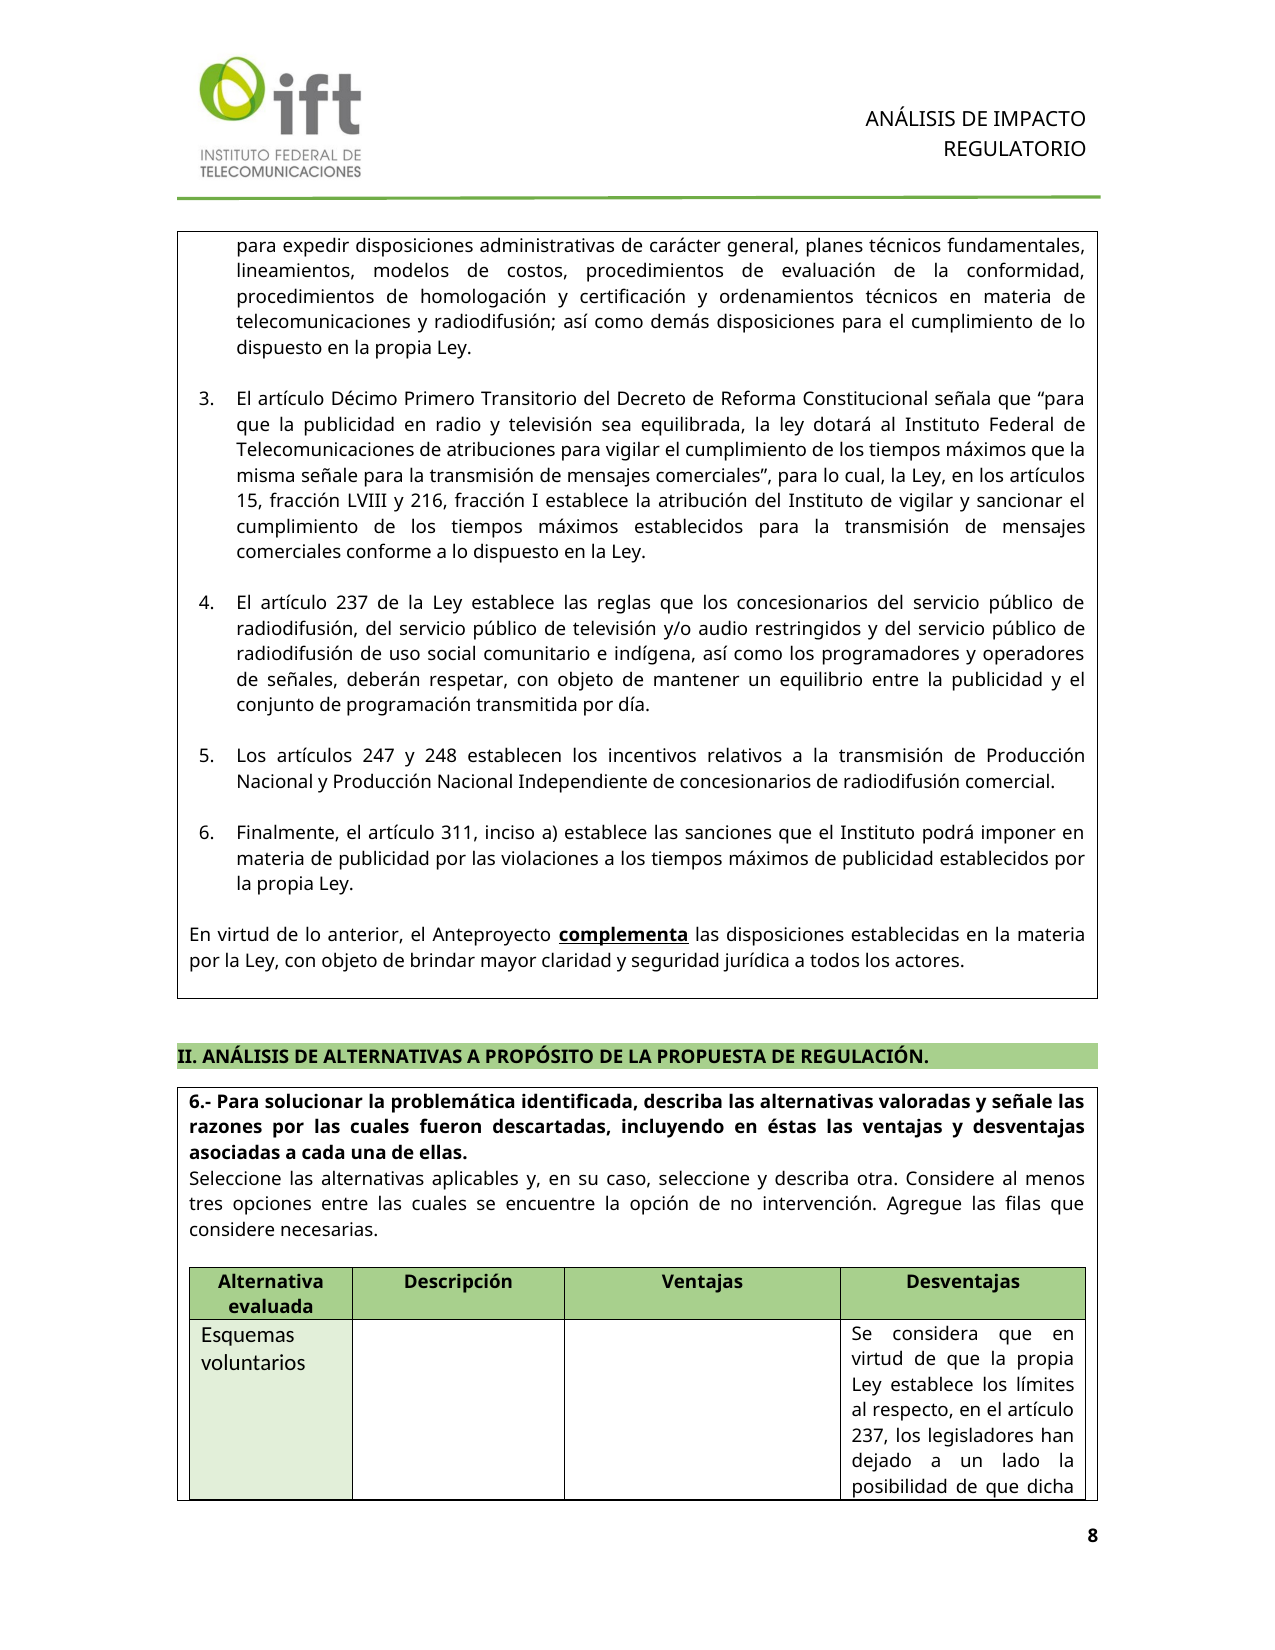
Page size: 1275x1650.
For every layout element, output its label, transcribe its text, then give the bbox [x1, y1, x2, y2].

text II. ANÁLISIS DE ALTERNATIVAS A PROPÓSITO DE LA PROPUESTA DE REGULACIÓN. [177, 1043, 1098, 1069]
picture [177, 52, 390, 196]
